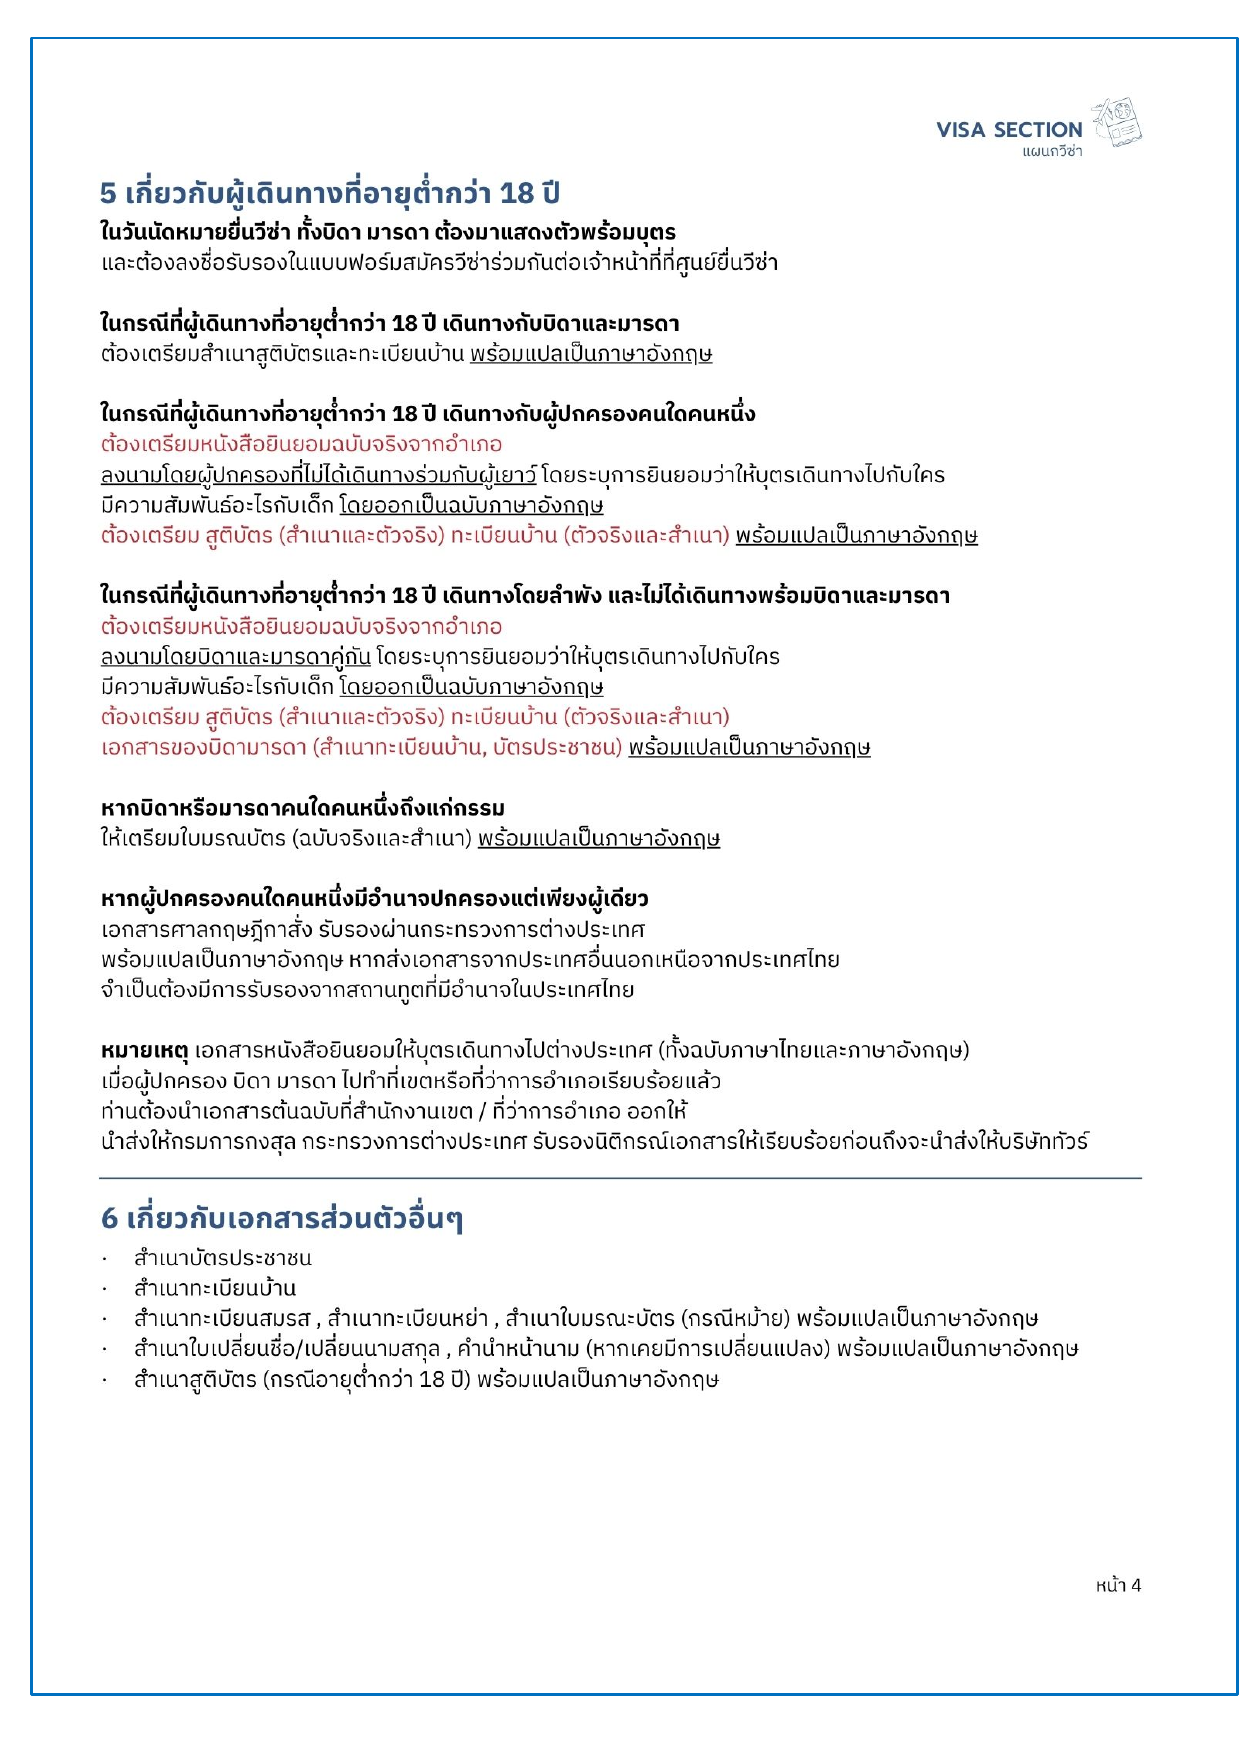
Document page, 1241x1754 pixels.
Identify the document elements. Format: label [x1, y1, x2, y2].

picture [73, 73, 1167, 1619]
